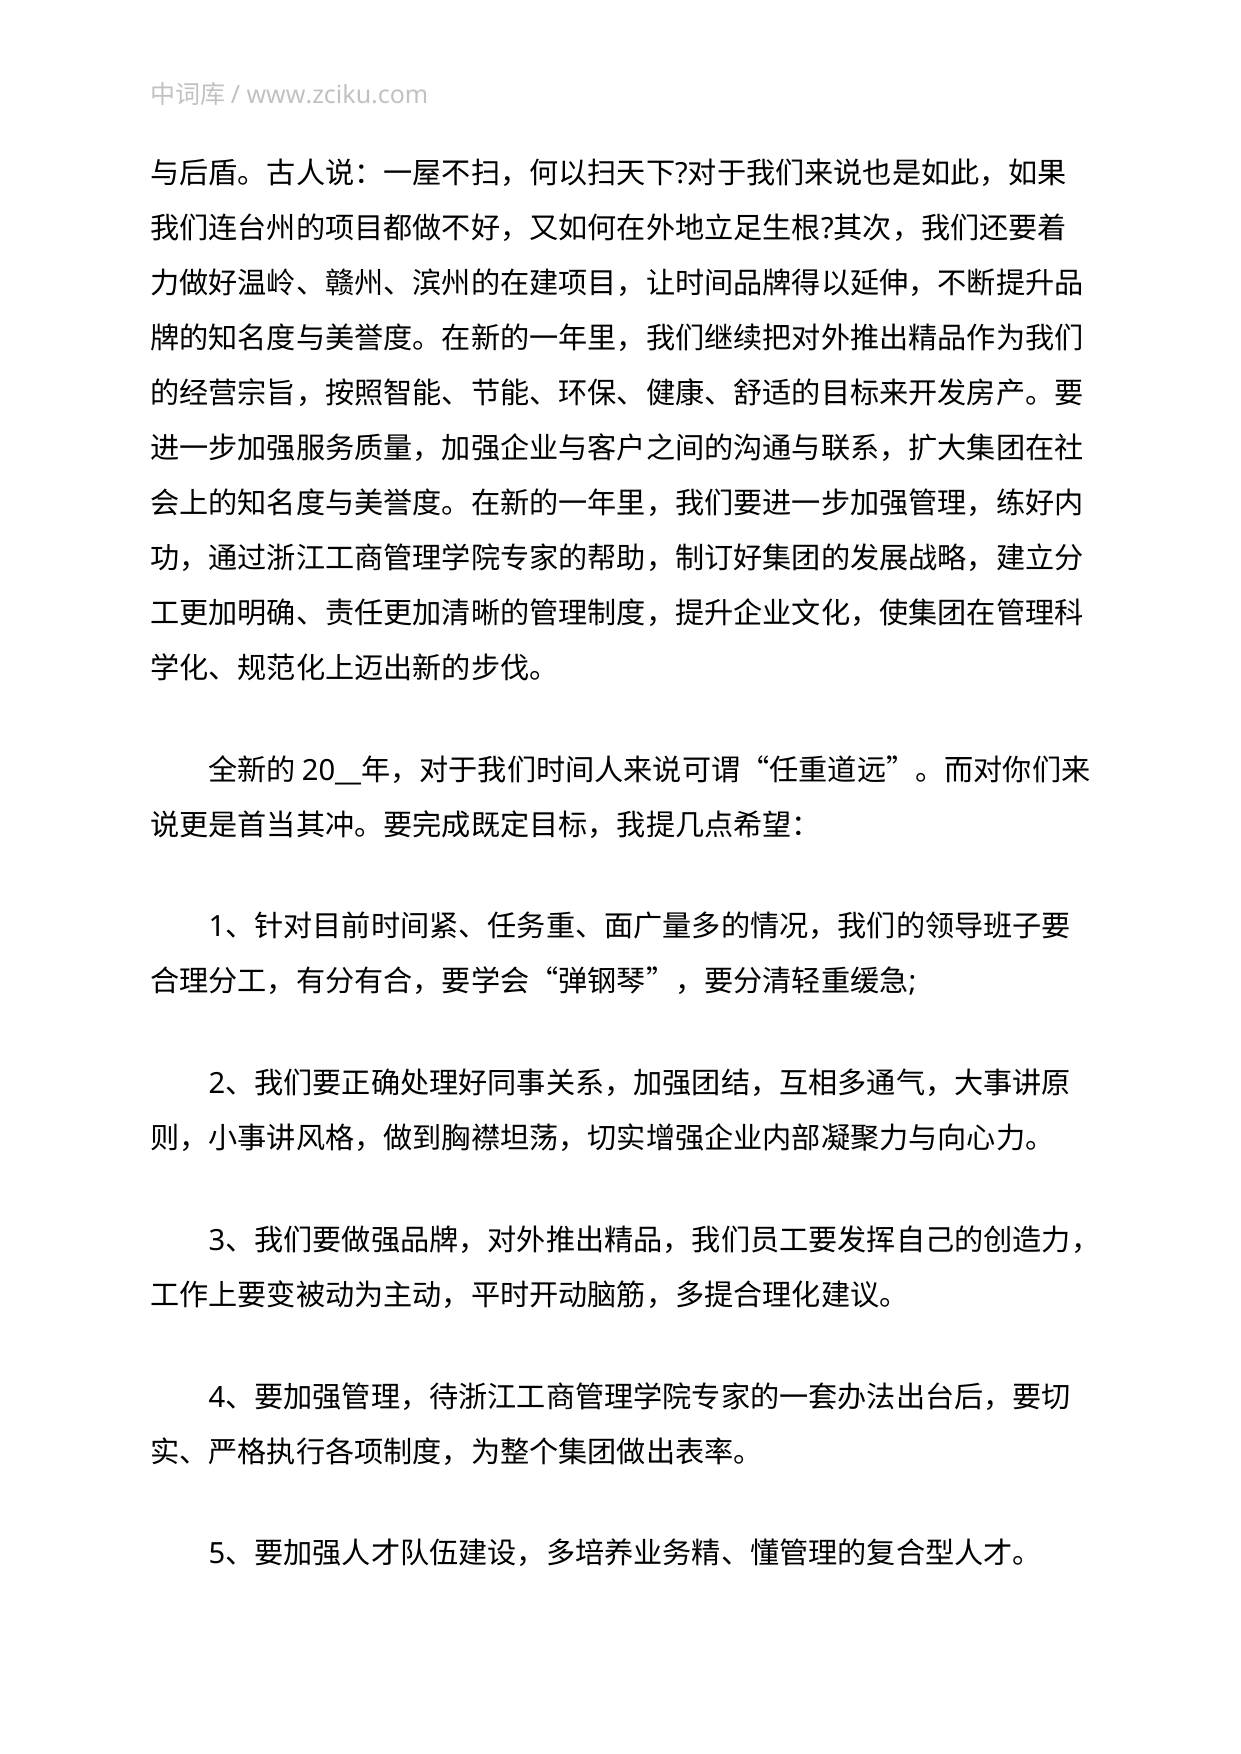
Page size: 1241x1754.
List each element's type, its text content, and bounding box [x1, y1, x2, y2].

text 全新的20__年，对于我们时间人来说可谓“任重道远”。而对你们来说更是首当其冲。要完成既定目标，我提几点希望： [150, 746, 1090, 843]
text 1、针对目前时间紧、任务重、面广量多的情况，我们的领导班子要合理分工，有分有合，要学会“弹钢琴”，要分清轻重缓急; [150, 903, 1090, 1000]
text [150, 150, 1090, 687]
text 2、我们要正确处理好同事关系，加强团结，互相多通气，大事讲原则，小事讲风格，做到胸襟坦荡，切实增强企业内部凝聚力与向心力。 [150, 1060, 1090, 1157]
text 3、我们要做强品牌，对外推出精品，我们员工要发挥自己的创造力，工作上要变被动为主动，平时开动脑筋，多提合理化建议。 [150, 1217, 1090, 1314]
text 5、要加强人才队伍建设，多培养业务精、懂管理的复合型人才。 [150, 1530, 1090, 1572]
text 4、要加强管理，待浙江工商管理学院专家的一套办法出台后，要切实、严格执行各项制度，为整个集团做出表率。 [150, 1373, 1090, 1471]
